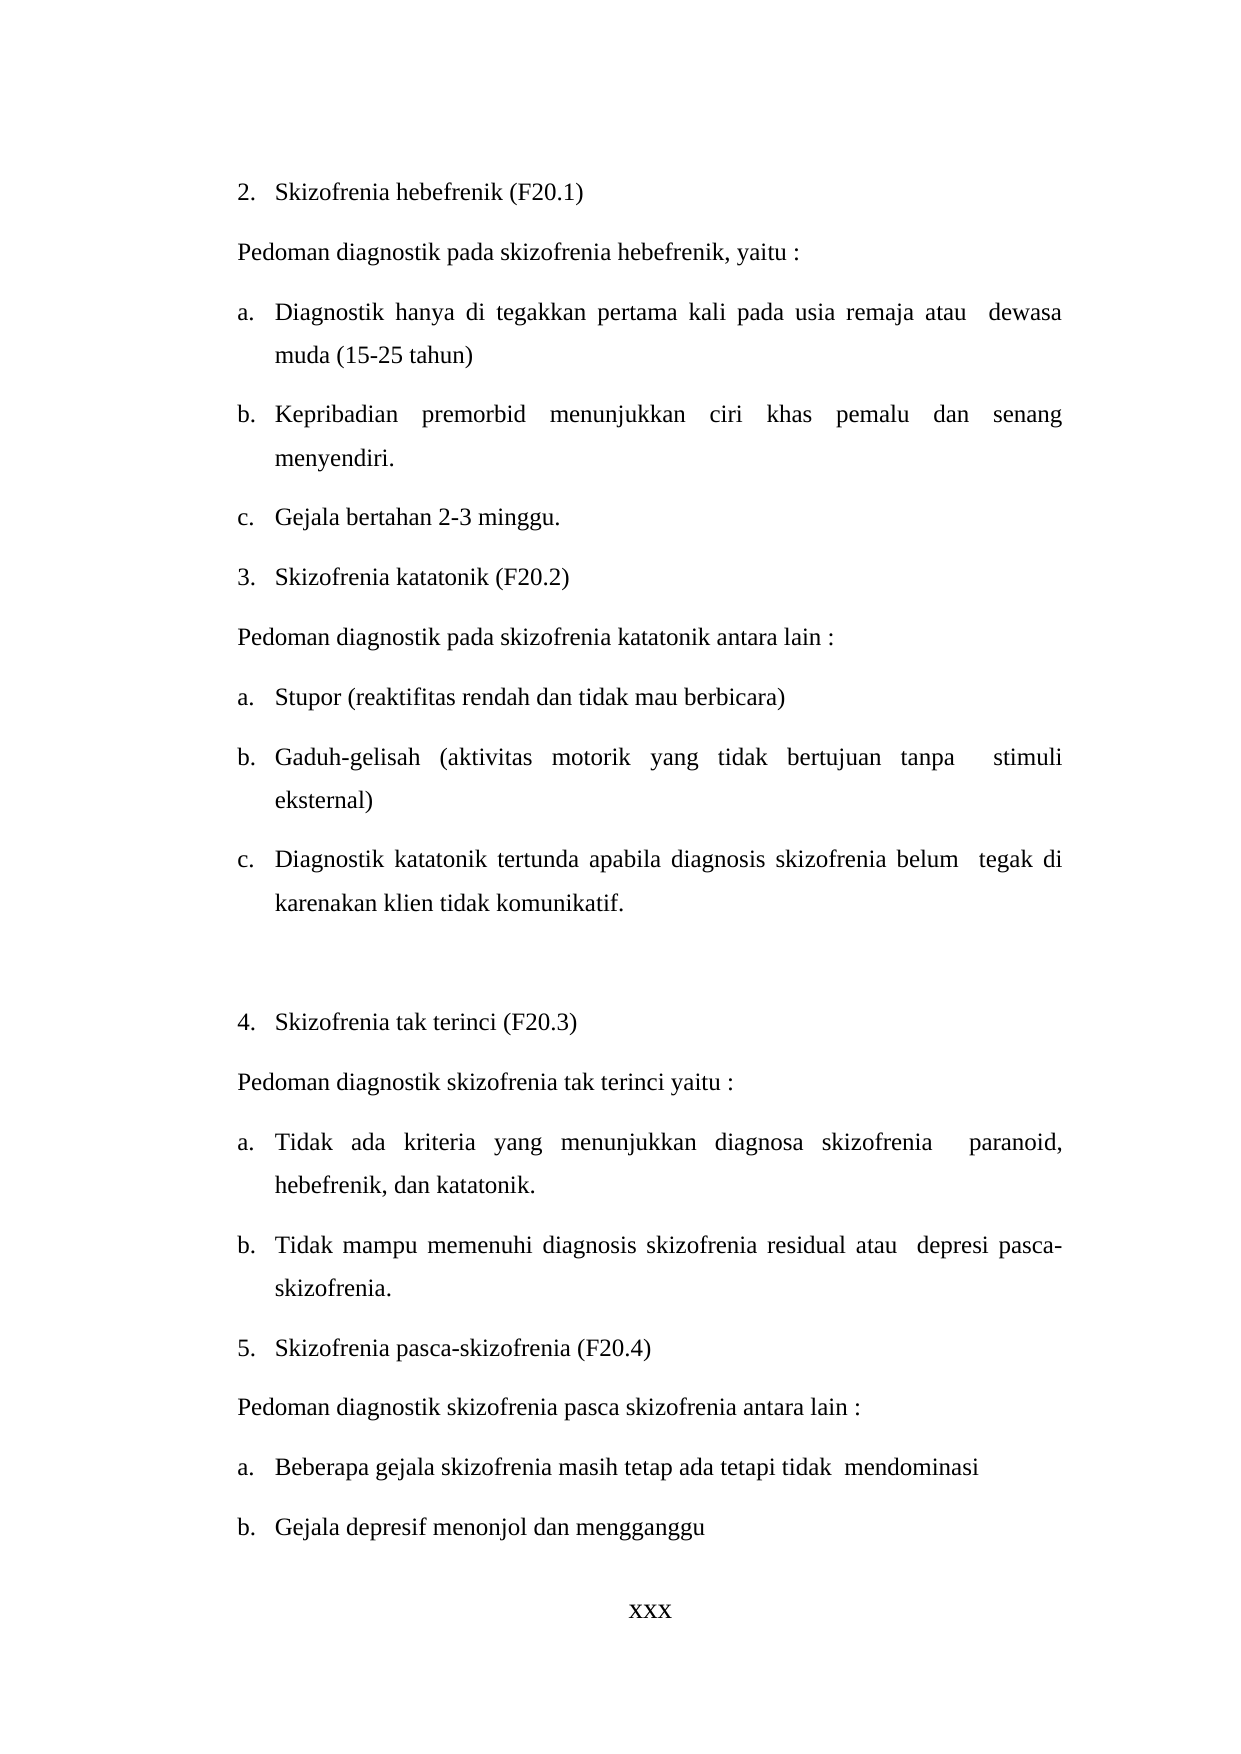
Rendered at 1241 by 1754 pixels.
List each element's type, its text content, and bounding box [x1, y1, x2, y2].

list Skizofrenia tak terinci (F20.3) [237, 1007, 1063, 1036]
list Kepribadian premorbid menunjukkan ciri khas pemalu dan senang menyendiri. [237, 399, 1063, 471]
list Stupor (reaktifitas rendah dan tidak mau berbicara) [237, 682, 1063, 711]
list Skizofrenia katatonik (F20.2) [237, 562, 1063, 591]
list Diagnostik hanya di tegakkan pertama kali pada usia remaja atau dewasa muda (15-25 tahun) [237, 297, 1063, 368]
list Skizofrenia hebefrenik (F20.1) [237, 177, 1063, 206]
list Beberapa gejala skizofrenia masih tetap ada tetapi tidak mendominasi [237, 1452, 1063, 1481]
text Pedoman diagnostik pada skizofrenia hebefrenik, yaitu : [237, 237, 1063, 266]
list Gaduh-gelisah (aktivitas motorik yang tidak bertujuan tanpa stimuli eksternal) [237, 742, 1063, 813]
text Pedoman diagnostik skizofrenia pasca skizofrenia antara lain : [237, 1392, 1063, 1421]
list Tidak ada kriteria yang menunjukkan diagnosa skizofrenia paranoid, hebefrenik, dan katatonik. [237, 1127, 1063, 1199]
list Tidak mampu memenuhi diagnosis skizofrenia residual atau depresi pasca-skizofrenia. [237, 1230, 1063, 1302]
text Pedoman diagnostik pada skizofrenia katatonik antara lain : [237, 622, 1063, 651]
list Skizofrenia pasca-skizofrenia (F20.4) [237, 1333, 1063, 1361]
text Pedoman diagnostik skizofrenia tak terinci yaitu : [237, 1067, 1063, 1096]
list Diagnostik katatonik tertunda apabila diagnosis skizofrenia belum tegak di karenakan klien tidak komunikatif. [237, 844, 1063, 916]
list Gejala bertahan 2-3 minggu. [237, 502, 1063, 531]
list Gejala depresif menonjol dan mengganggu [237, 1512, 1063, 1541]
